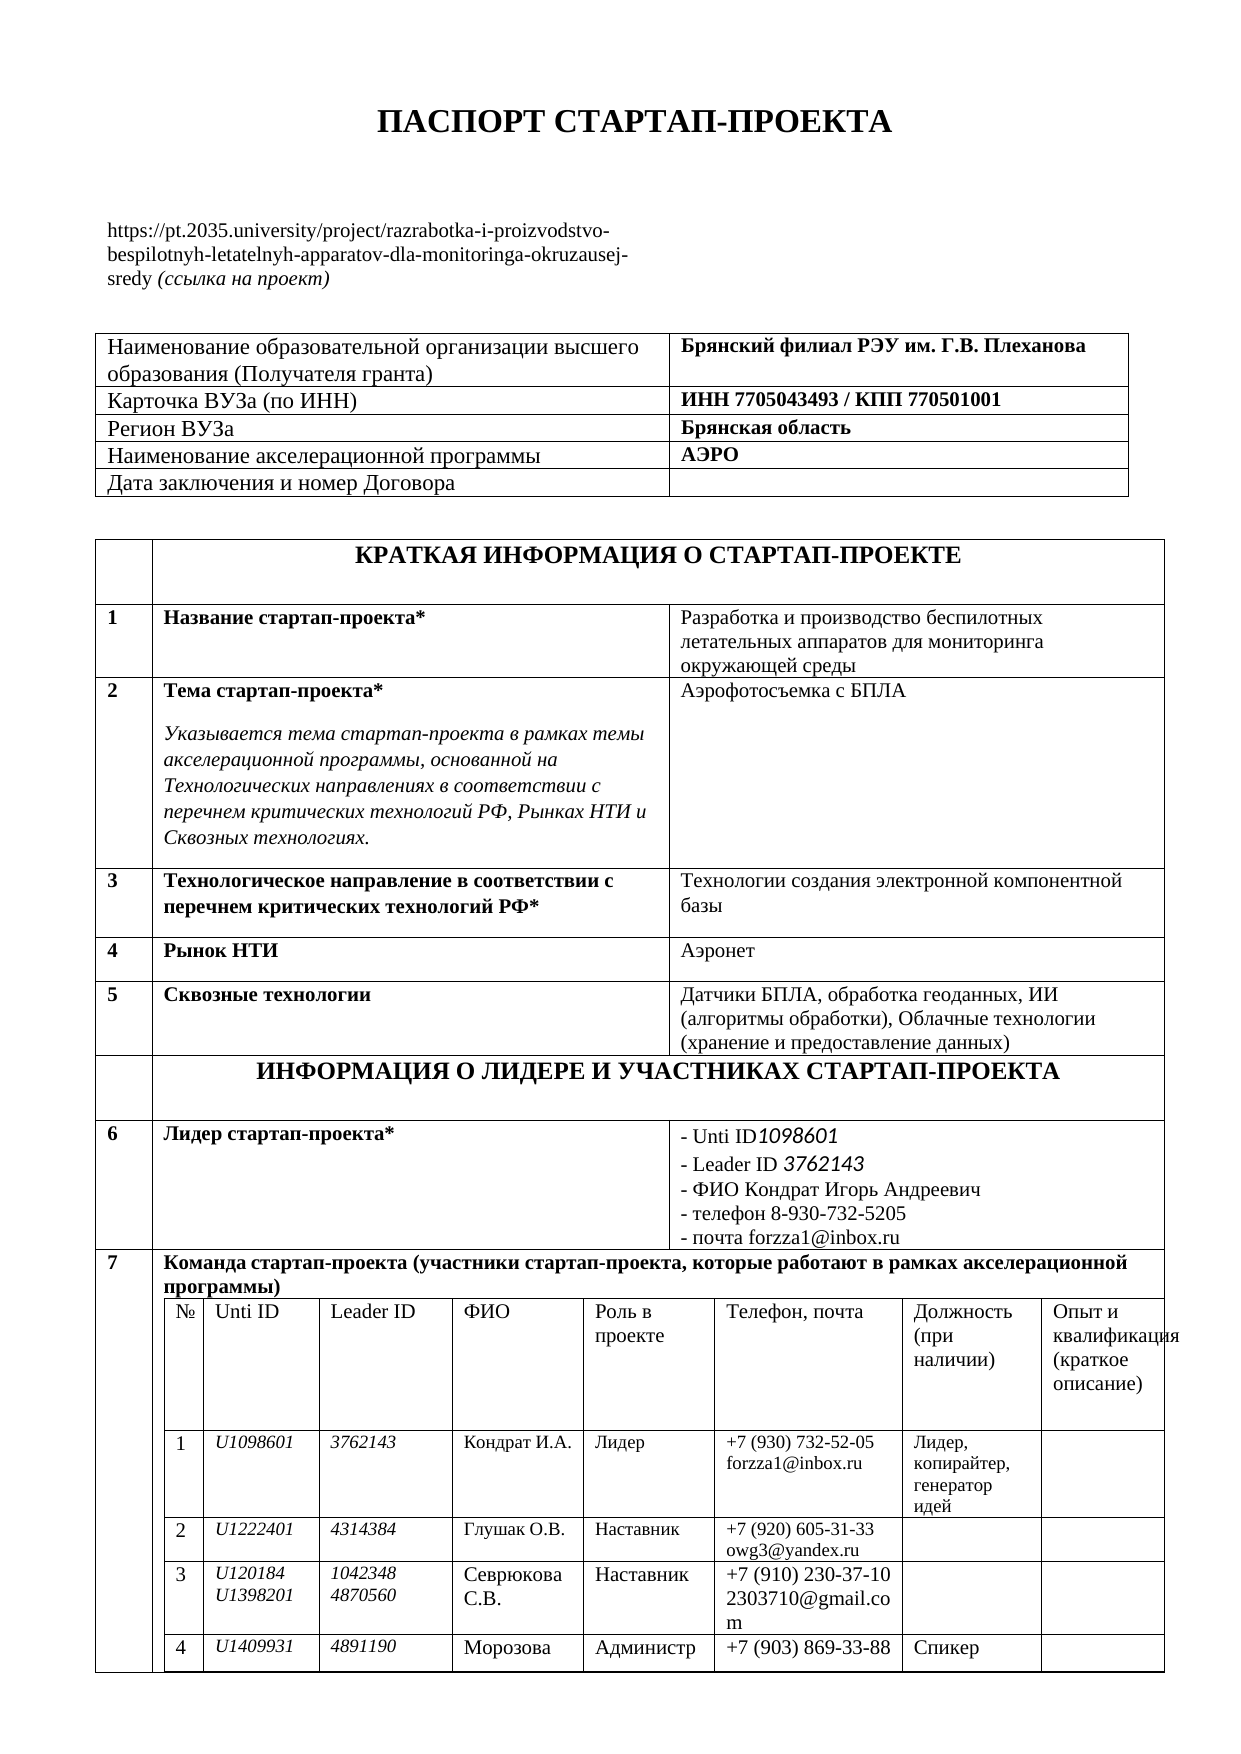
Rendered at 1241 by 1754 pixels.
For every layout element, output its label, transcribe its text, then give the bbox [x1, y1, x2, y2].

table_header Краткая Информация о стартап-проекте [153, 540, 1164, 604]
table_cell - Unti ID1098601 - Leader ID 3762143 - ФИО Кондрат Игорь Андреевич - телефон 8-930-732-5205 - почта forzza1@inbox.ru [670, 1121, 1164, 1249]
table_cell Аэронет [670, 938, 1164, 981]
table_cell 5 [96, 982, 152, 1055]
table_cell Лидер стартап-проекта* [153, 1121, 669, 1249]
table_cell Разработка и производство беспилотных летательных аппаратов для мониторинга окружающей среды [670, 605, 1164, 677]
table_cell [670, 469, 1128, 496]
table_cell Технологии создания электронной компонентной базы [670, 869, 1164, 937]
table_cell 3 [96, 869, 152, 937]
table_header Брянский филиал РЭУ им. Г.В. Плеханова [670, 334, 1128, 386]
table_cell Датчики БПЛА, обработка геоданных, ИИ (алгоритмы обработки), Облачные технологии (хранение и предоставление данных) [670, 982, 1164, 1055]
table_cell Команда стартап-проекта (участники стартап-проекта, которые работают в рамках акселерационной программы) [153, 1250, 1164, 1672]
table_header [96, 540, 152, 604]
table_cell 1 [96, 605, 152, 677]
table_header Наименование образовательной организации высшего образования (Получателя гранта) [96, 334, 669, 386]
table_cell Карточка ВУЗа (по ИНН) [96, 387, 669, 413]
table_cell Сквозные технологии [153, 982, 669, 1055]
table_cell Тема стартап-проекта* Указывается тема стартап-проекта в рамках темы акселерационной программы, основанной на Технологических направлениях в соответствии с перечнем критических технологий РФ, Рынках НТИ и Сквозных технологиях. [153, 678, 669, 867]
table_cell 7 [96, 1250, 152, 1672]
table_cell Брянская область [670, 415, 1128, 441]
table_cell 4 [96, 938, 152, 981]
table_cell Рынок НТИ [153, 938, 669, 981]
table_cell ИНН 7705043493 / КПП 770501001 [670, 387, 1128, 413]
table_cell Название стартап-проекта* [153, 605, 669, 677]
text Паспорт стартап-проекта [118, 102, 1152, 140]
table_cell Технологическое направление в соответствии с перечнем критических технологий РФ* [153, 869, 669, 937]
table_cell Регион ВУЗа [96, 415, 669, 441]
table_cell Дата заключения и номер Договора [96, 469, 669, 496]
table_cell 2 [96, 678, 152, 867]
table_cell АЭРО [670, 442, 1128, 468]
table_cell 6 [96, 1121, 152, 1249]
table_header https://pt.2035.university/project/razrabotka-i-proizvodstvo-bespilotnyh-letatelnyh-apparatov-dla-monitoringa-okruzausej-sredy (ссылка на проект) [96, 218, 651, 290]
table_cell [96, 1056, 152, 1120]
table_cell Аэрофотосъемка с БПЛА [670, 678, 1164, 867]
table_cell Информация о лидере и участниках стартап-проекта [153, 1056, 1164, 1120]
table_cell Наименование акселерационной программы [96, 442, 669, 468]
